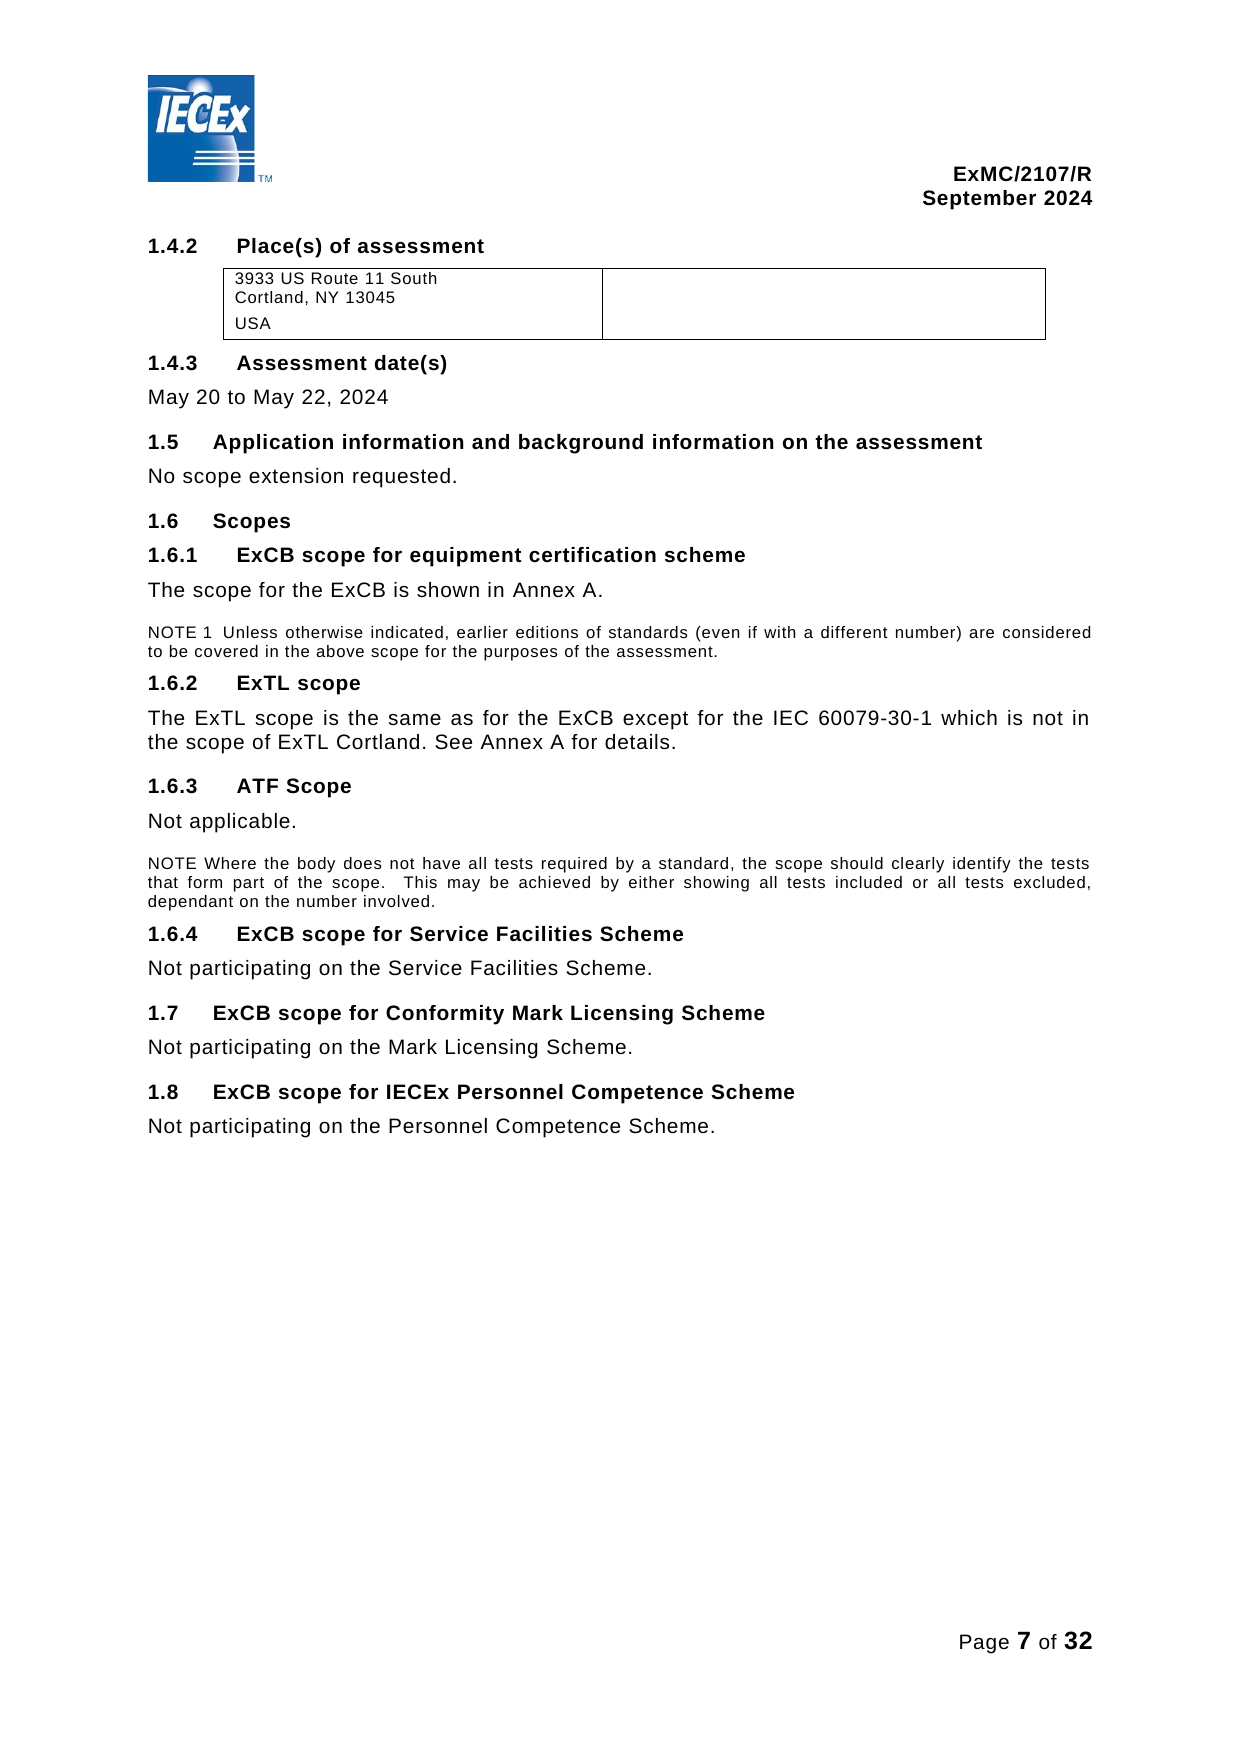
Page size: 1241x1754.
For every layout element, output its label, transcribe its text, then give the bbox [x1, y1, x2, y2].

text Not participating on the Personnel Competence Scheme. [148, 1114, 1092, 1138]
text Not applicable. [148, 809, 1092, 833]
subtitle Place(s) of assessment [148, 234, 1092, 258]
subtitle Scopes [148, 509, 1092, 533]
text May 20 to May 22, 2024 [148, 385, 1092, 409]
picture [147, 75, 272, 182]
text Not participating on the Service Facilities Scheme. [148, 956, 1092, 980]
table_header 3933 US Route 11 South Cortland, NY 13045 USA [224, 269, 602, 339]
text NOTE Where the body does not have all tests required by a standard, the scope should clearly identify the tests that form part of the scope. This may be achieved by either showing all tests included or all tests excluded, dependant on the number involved. [148, 853, 1092, 911]
subtitle ExCB scope for Service Facilities Scheme [148, 921, 1092, 945]
subtitle ExTL scope [148, 671, 1092, 695]
subtitle ExCB scope for equipment certification scheme [148, 543, 1092, 567]
subtitle Application information and background information on the assessment [148, 430, 1092, 454]
subtitle ExCB scope for IECEx Personnel Competence Scheme [148, 1080, 1092, 1104]
subtitle Assessment date(s) [148, 351, 1092, 374]
text No scope extension requested. [148, 464, 1092, 488]
text NOTE 1 Unless otherwise indicated, earlier editions of standards (even if with a different number) are considered to be covered in the above scope for the purposes of the assessment. [148, 622, 1092, 661]
text The scope for the ExCB is shown in Annex A. [148, 578, 1092, 602]
subtitle ATF Scope [148, 774, 1092, 798]
text The ExTL scope is the same as for the ExCB except for the IEC 60079-30-1 which is not in the scope of ExTL Cortland. See Annex A for details. [148, 706, 1092, 753]
table_header [603, 269, 1045, 339]
subtitle ExCB scope for Conformity Mark Licensing Scheme [148, 1001, 1092, 1024]
text Not participating on the Mark Licensing Scheme. [148, 1035, 1092, 1059]
